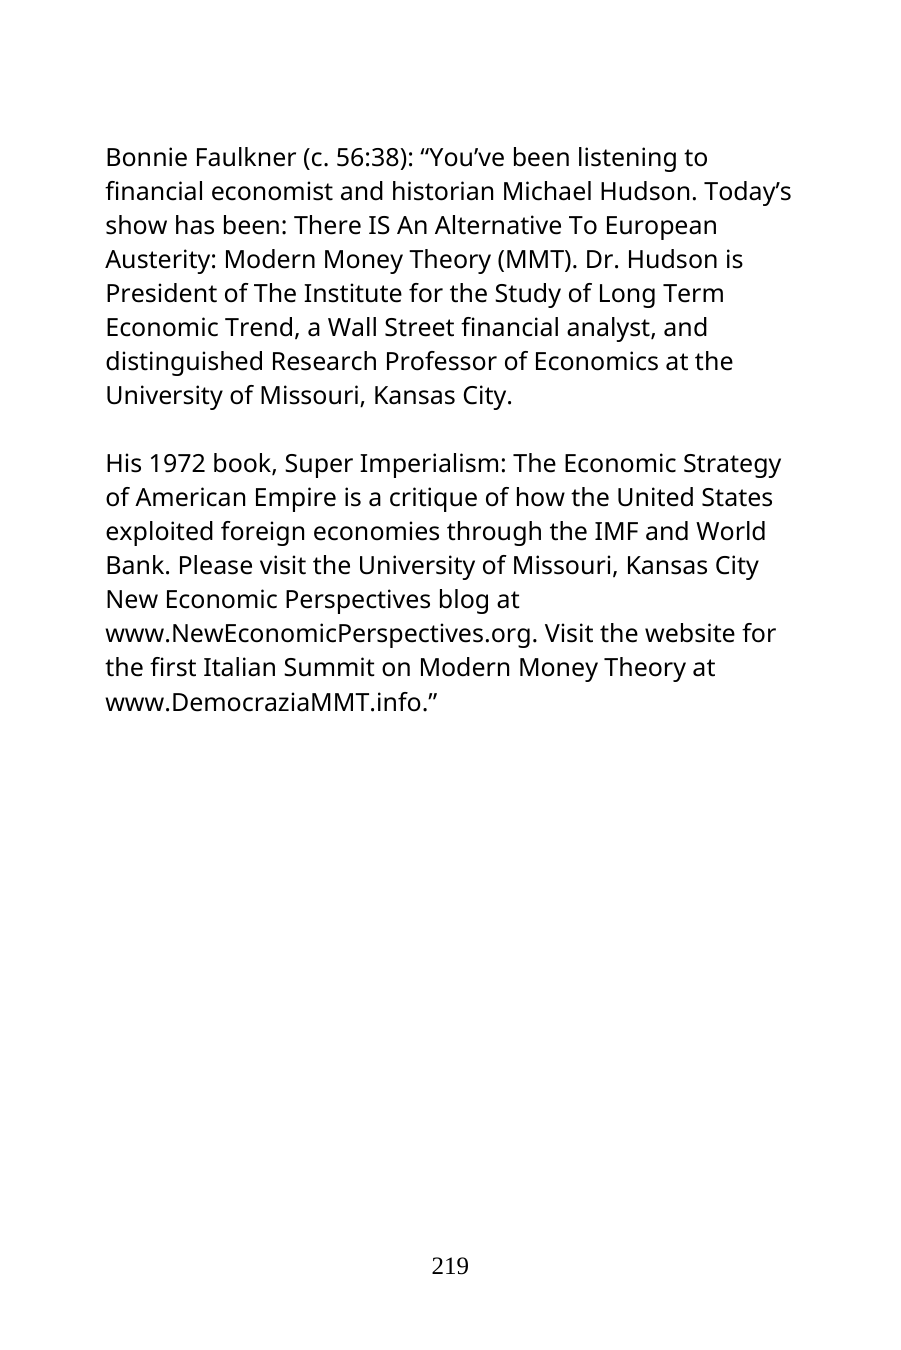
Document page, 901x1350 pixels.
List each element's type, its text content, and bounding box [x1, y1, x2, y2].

text His 1972 book, Super Imperialism: The Economic Strategy of American Empire is a critique of how the United States exploited foreign economies through the IMF and World Bank. Please visit the University of Missouri, Kansas City New Economic Perspectives blog at www.NewEconomicPerspectives.org. Visit the website for the first Italian Summit on Modern Money Theory at www.DemocraziaMMT.info.” [105, 446, 795, 718]
text Bonnie Faulkner (c. 56:38): “You’ve been listening to financial economist and historian Michael Hudson. Today’s show has been: There IS An Alternative To European Austerity: Modern Money Theory (MMT). Dr. Hudson is President of The Institute for the Study of Long Term Economic Trend, a Wall Street financial analyst, and distinguished Research Professor of Economics at the University of Missouri, Kansas City. [105, 139, 795, 412]
